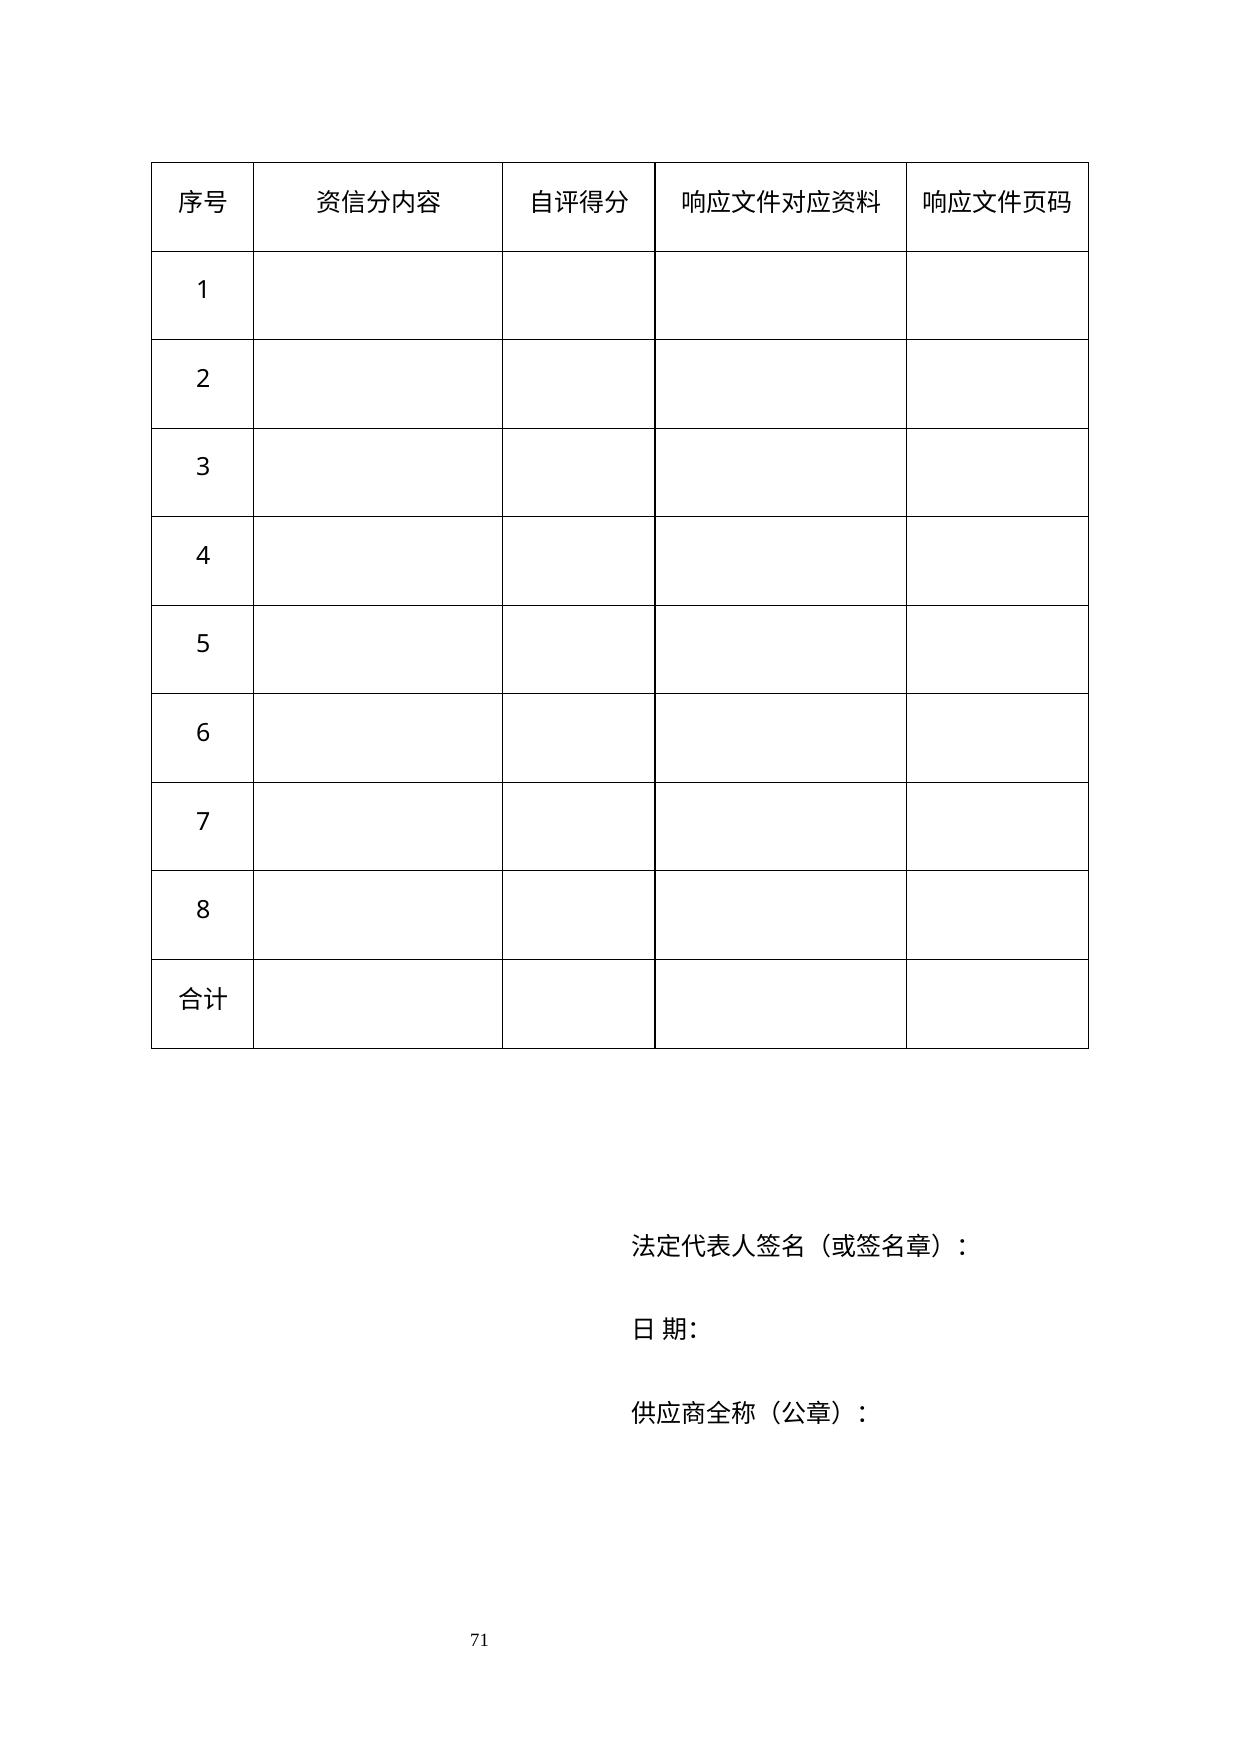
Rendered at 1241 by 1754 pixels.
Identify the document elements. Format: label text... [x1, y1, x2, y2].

table_cell [656, 340, 906, 428]
table_cell [503, 252, 654, 339]
table_cell [907, 340, 1088, 428]
table_cell [503, 340, 654, 428]
table_cell [656, 252, 906, 339]
table_cell [907, 517, 1088, 605]
table_header 资信分内容 [254, 163, 502, 251]
table_header 序号 [152, 163, 253, 251]
table_cell [503, 429, 654, 516]
table_cell 7 [152, 783, 253, 870]
table_cell [656, 960, 906, 1047]
table_cell [907, 871, 1088, 959]
table_cell [254, 960, 502, 1047]
table_cell [656, 871, 906, 959]
table_cell 4 [152, 517, 253, 605]
table_cell [907, 960, 1088, 1047]
table_cell [503, 960, 654, 1047]
table_header 响应文件页码 [907, 163, 1088, 251]
table_cell [656, 429, 906, 516]
table_cell [254, 340, 502, 428]
table_cell [907, 252, 1088, 339]
text 日 期： [581, 1296, 1053, 1361]
table_cell [656, 606, 906, 693]
table_cell 5 [152, 606, 253, 693]
table_cell [656, 517, 906, 605]
table_cell 8 [152, 871, 253, 959]
table_cell 3 [152, 429, 253, 516]
table_header 响应文件对应资料 [656, 163, 906, 251]
table_cell [503, 694, 654, 782]
table_cell [503, 606, 654, 693]
table_cell 合计 [152, 960, 253, 1047]
table_cell [907, 606, 1088, 693]
table_cell [503, 517, 654, 605]
table_cell [254, 871, 502, 959]
table_header 自评得分 [503, 163, 654, 251]
table_cell 1 [152, 252, 253, 339]
table_cell 2 [152, 340, 253, 428]
table_cell [254, 517, 502, 605]
table_cell [254, 252, 502, 339]
table_cell [254, 783, 502, 870]
table_cell [907, 694, 1088, 782]
table_cell [254, 429, 502, 516]
table_cell [254, 694, 502, 782]
table_cell [656, 694, 906, 782]
table_cell [503, 783, 654, 870]
table_cell [254, 606, 502, 693]
table_cell [907, 429, 1088, 516]
table_cell [656, 783, 906, 870]
table_cell 6 [152, 694, 253, 782]
table_cell [907, 783, 1088, 870]
table_cell [503, 871, 654, 959]
text 供应商全称（公章）： [581, 1379, 1053, 1444]
text 法定代表人签名（或签名章）： [581, 1212, 1053, 1277]
